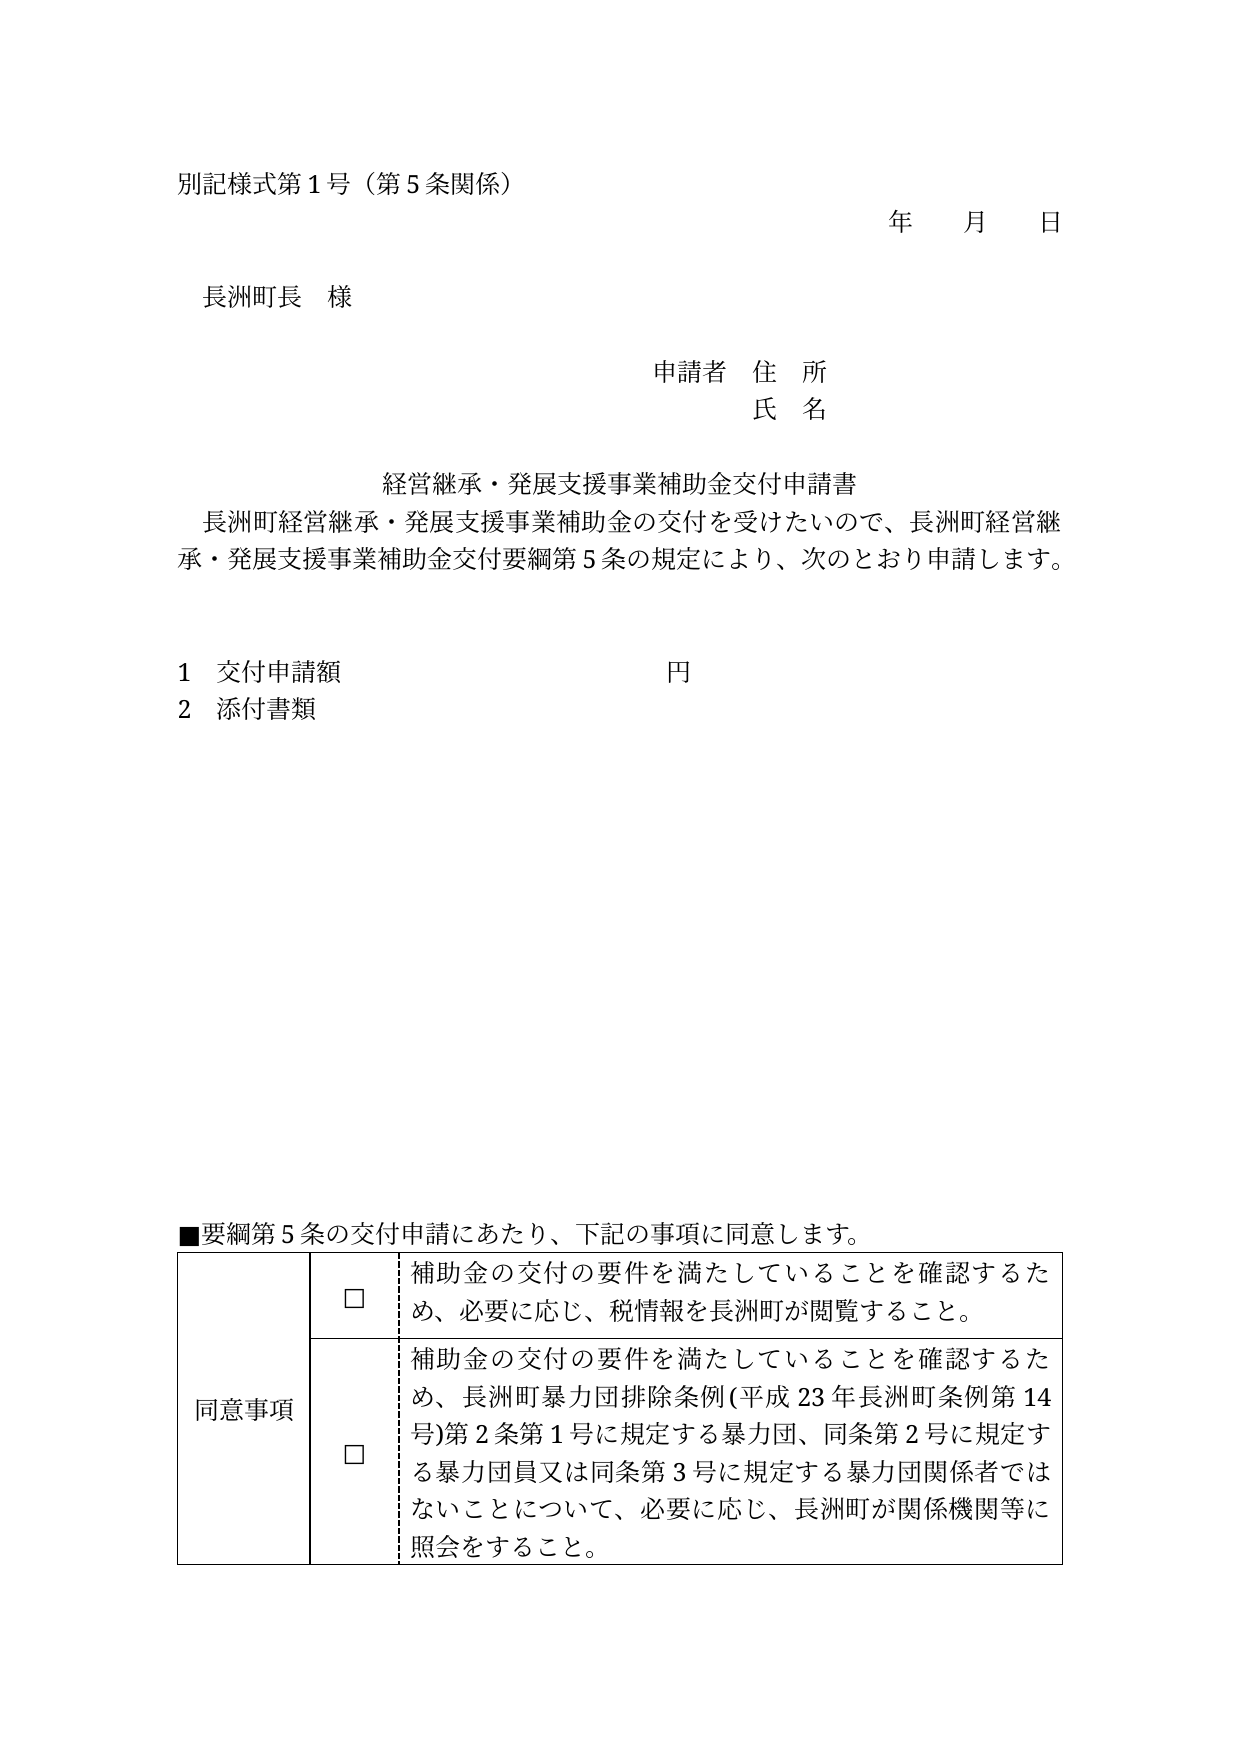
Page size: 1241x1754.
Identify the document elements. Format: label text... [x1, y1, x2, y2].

table_cell □ [311, 1339, 399, 1564]
table_header 同意事項 [178, 1253, 309, 1564]
text 年 月 日 [177, 202, 1063, 239]
text 氏 名 [177, 389, 1063, 427]
table_header 補助金の交付の要件を満たしていることを確認するため、必要に応じ、税情報を長洲町が閲覧すること。 [399, 1253, 1062, 1338]
table_cell 補助金の交付の要件を満たしていることを確認するため、長洲町暴力団排除条例(平成23年長洲町条例第14号)第2条第1号に規定する暴力団、同条第2号に規定する暴力団員又は同条第3号に規定する暴力団関係者ではないことについて、必要に応じ、長洲町が関係機関等に照会をすること。 [399, 1339, 1062, 1564]
text 申請者 住 所 [177, 352, 1063, 389]
text ■要綱第5条の交付申請にあたり、下記の事項に同意します。 [177, 1214, 1063, 1252]
text 別記様式第1号（第5条関係） [177, 164, 1063, 202]
text 長洲町長 様 [177, 277, 1063, 314]
text 長洲町経営継承・発展支援事業補助金の交付を受けたいので、長洲町経営継承・発展支援事業補助金交付要綱第5条の規定により、次のとおり申請します。 [177, 502, 1063, 577]
text 経営継承・発展支援事業補助金交付申請書 [177, 464, 1063, 502]
text 1 交付申請額 円 [177, 652, 1063, 689]
table_header □ [311, 1253, 399, 1338]
text 2 添付書類 [177, 689, 1063, 727]
